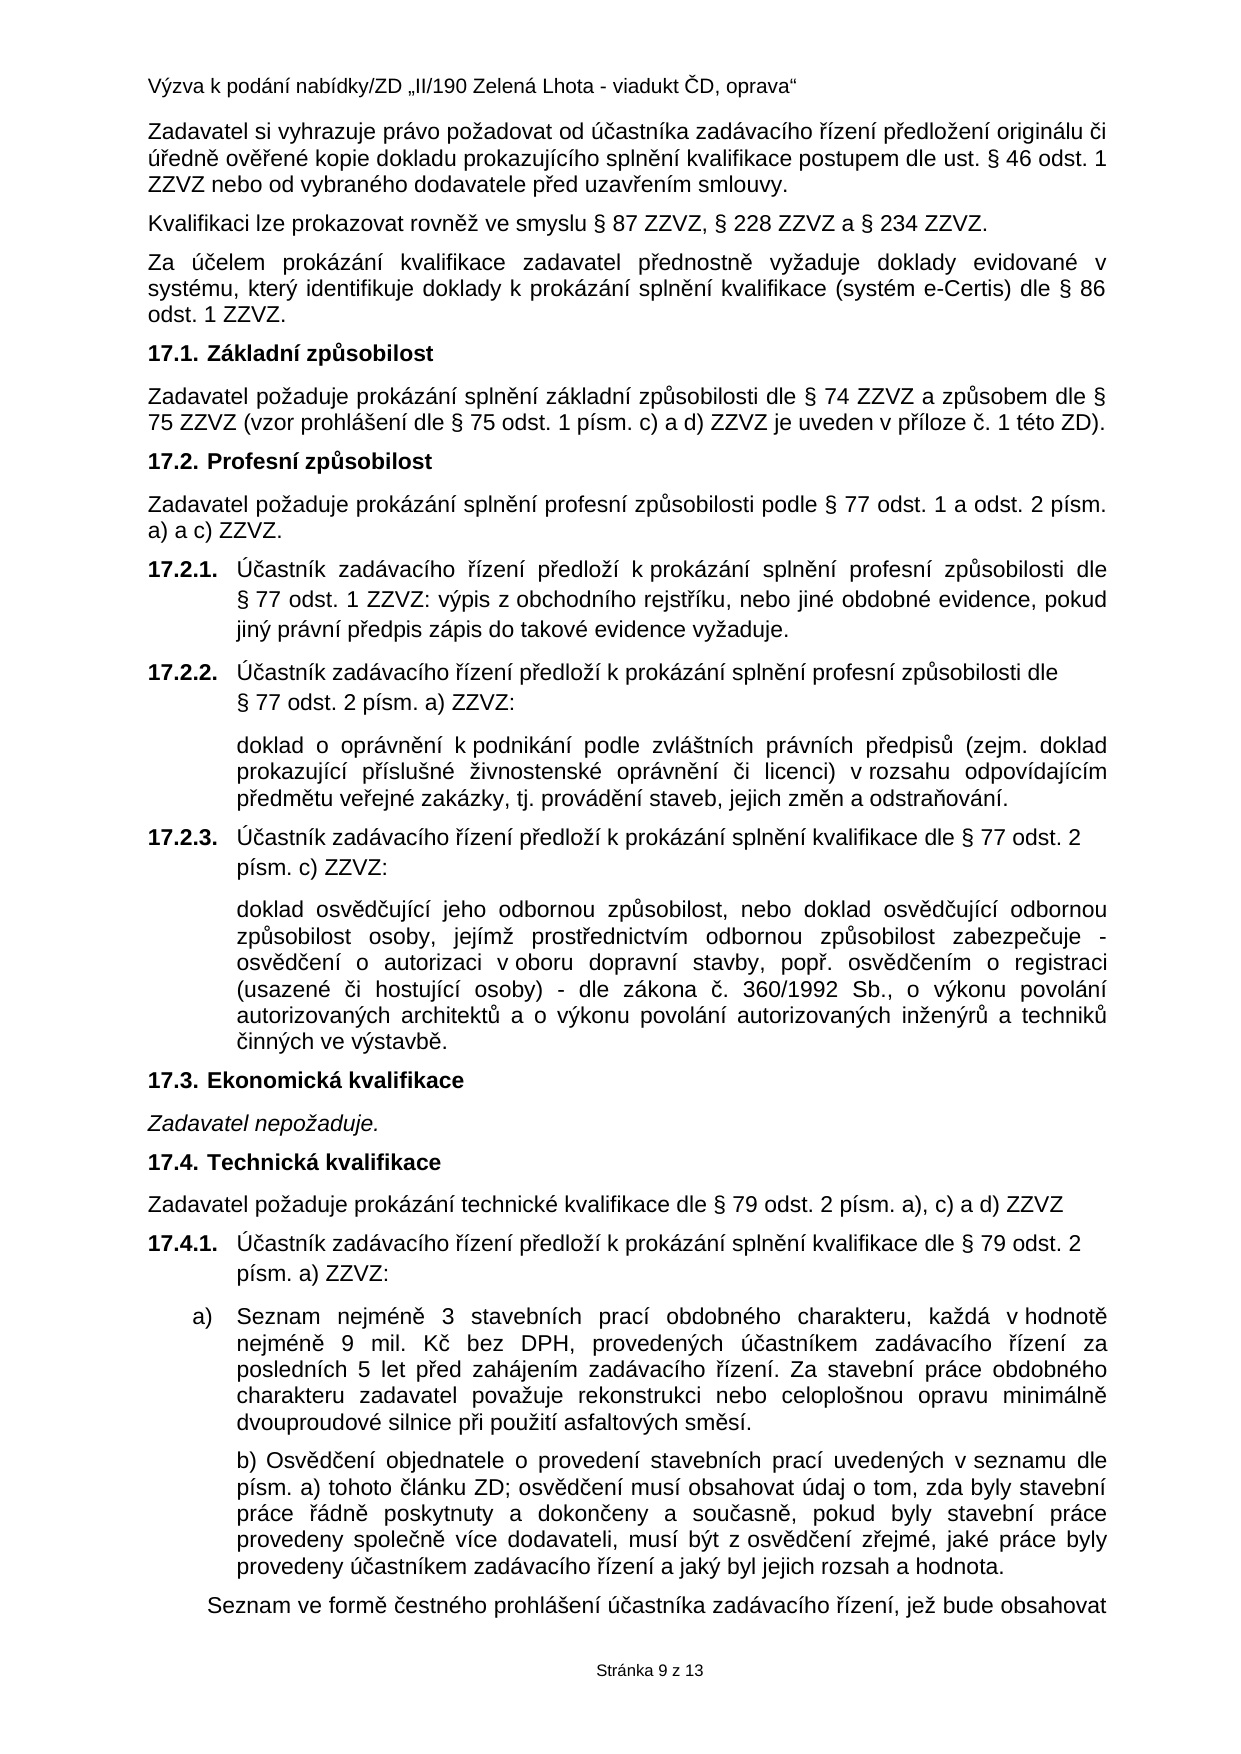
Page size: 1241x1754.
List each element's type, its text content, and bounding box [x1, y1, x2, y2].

list Účastník zadávacího řízení předloží k prokázání splnění profesní způsobilosti dle § 77 odst. 1 ZZVZ: výpis z obchodního rejstříku, nebo jiné obdobné evidence, pokud jiný právní předpis zápis do takové evidence vyžaduje. [148, 556, 1107, 643]
list Technická kvalifikace [148, 1149, 1107, 1175]
text Zadavatel požaduje prokázání splnění profesní způsobilosti podle § 77 odst. 1 a odst. 2 písm. a) a c) ZZVZ. [148, 491, 1107, 543]
list Ekonomická kvalifikace [148, 1067, 1107, 1093]
text Zadavatel nepožaduje. [148, 1110, 1107, 1136]
list Profesní způsobilost [148, 448, 1107, 474]
list Účastník zadávacího řízení předloží k prokázání splnění kvalifikace dle § 77 odst. 2 písm. c) ZZVZ: [148, 823, 1107, 880]
text Zadavatel požaduje prokázání technické kvalifikace dle § 79 odst. 2 písm. a), c) a d) ZZVZ [148, 1191, 1107, 1218]
text Zadavatel si vyhrazuje právo požadovat od účastníka zadávacího řízení předložení originálu či úředně ověřené kopie dokladu prokazujícího splnění kvalifikace postupem dle ust. § 46 odst. 1 ZZVZ nebo od vybraného dodavatele před uzavřením smlouvy. [148, 118, 1107, 197]
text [207, 1592, 1107, 1618]
text Za účelem prokázání kvalifikace zadavatel přednostně vyžaduje doklady evidované v systému, který identifikuje doklady k prokázání splnění kvalifikace (systém e-Certis) dle § 86 odst. 1 ZZVZ. [148, 248, 1107, 328]
list Základní způsobilost [148, 340, 1107, 366]
list Seznam nejméně 3 stavebních prací obdobného charakteru, každá v hodnotě nejméně 9 mil. Kč bez DPH, provedených účastníkem zadávacího řízení za posledních 5 let před zahájením zadávacího řízení. Za stavební práce obdobného charakteru zadavatel považuje rekonstrukci nebo celoplošnou opravu minimálně dvouproudové silnice při použití asfaltových směsí. [192, 1303, 1107, 1435]
list Účastník zadávacího řízení předloží k prokázání splnění profesní způsobilosti dle § 77 odst. 2 písm. a) ZZVZ: [148, 659, 1107, 716]
text Zadavatel požaduje prokázání splnění základní způsobilosti dle § 74 ZZVZ a způsobem dle § 75 ZZVZ (vzor prohlášení dle § 75 odst. 1 písm. c) a d) ZZVZ je uveden v příloze č. 1 této ZD). [148, 383, 1107, 436]
list Účastník zadávacího řízení předloží k prokázání splnění kvalifikace dle § 79 odst. 2 písm. a) ZZVZ: [148, 1230, 1107, 1287]
list Osvědčení objednatele o provedení stavebních prací uvedených v seznamu dle písm. a) tohoto článku ZD; osvědčení musí obsahovat údaj o tom, zda byly stavební práce řádně poskytnuty a dokončeny a současně, pokud byly stavební práce provedeny společně více dodavateli, musí být z osvědčení zřejmé, jaké práce byly provedeny účastníkem zadávacího řízení a jaký byl jejich rozsah a hodnota. [236, 1447, 1107, 1579]
text Kvalifikaci lze prokazovat rovněž ve smyslu § 87 ZZVZ, § 228 ZZVZ a § 234 ZZVZ. [148, 210, 1107, 236]
text doklad osvědčující jeho odbornou způsobilost, nebo doklad osvědčující odbornou způsobilost osoby, jejímž prostřednictvím odbornou způsobilost zabezpečuje - osvědčení o autorizaci v oboru dopravní stavby, popř. osvědčením o registraci (usazené či hostující osoby) - dle zákona č. 360/1992 Sb., o výkonu povolání autorizovaných architektů a o výkonu povolání autorizovaných inženýrů a techniků činných ve výstavbě. [236, 896, 1107, 1054]
text doklad o oprávnění k podnikání podle zvláštních právních předpisů (zejm. doklad prokazující příslušné živnostenské oprávnění či licenci) v rozsahu odpovídajícím předmětu veřejné zakázky, tj. provádění staveb, jejich změn a odstraňování. [236, 732, 1107, 811]
